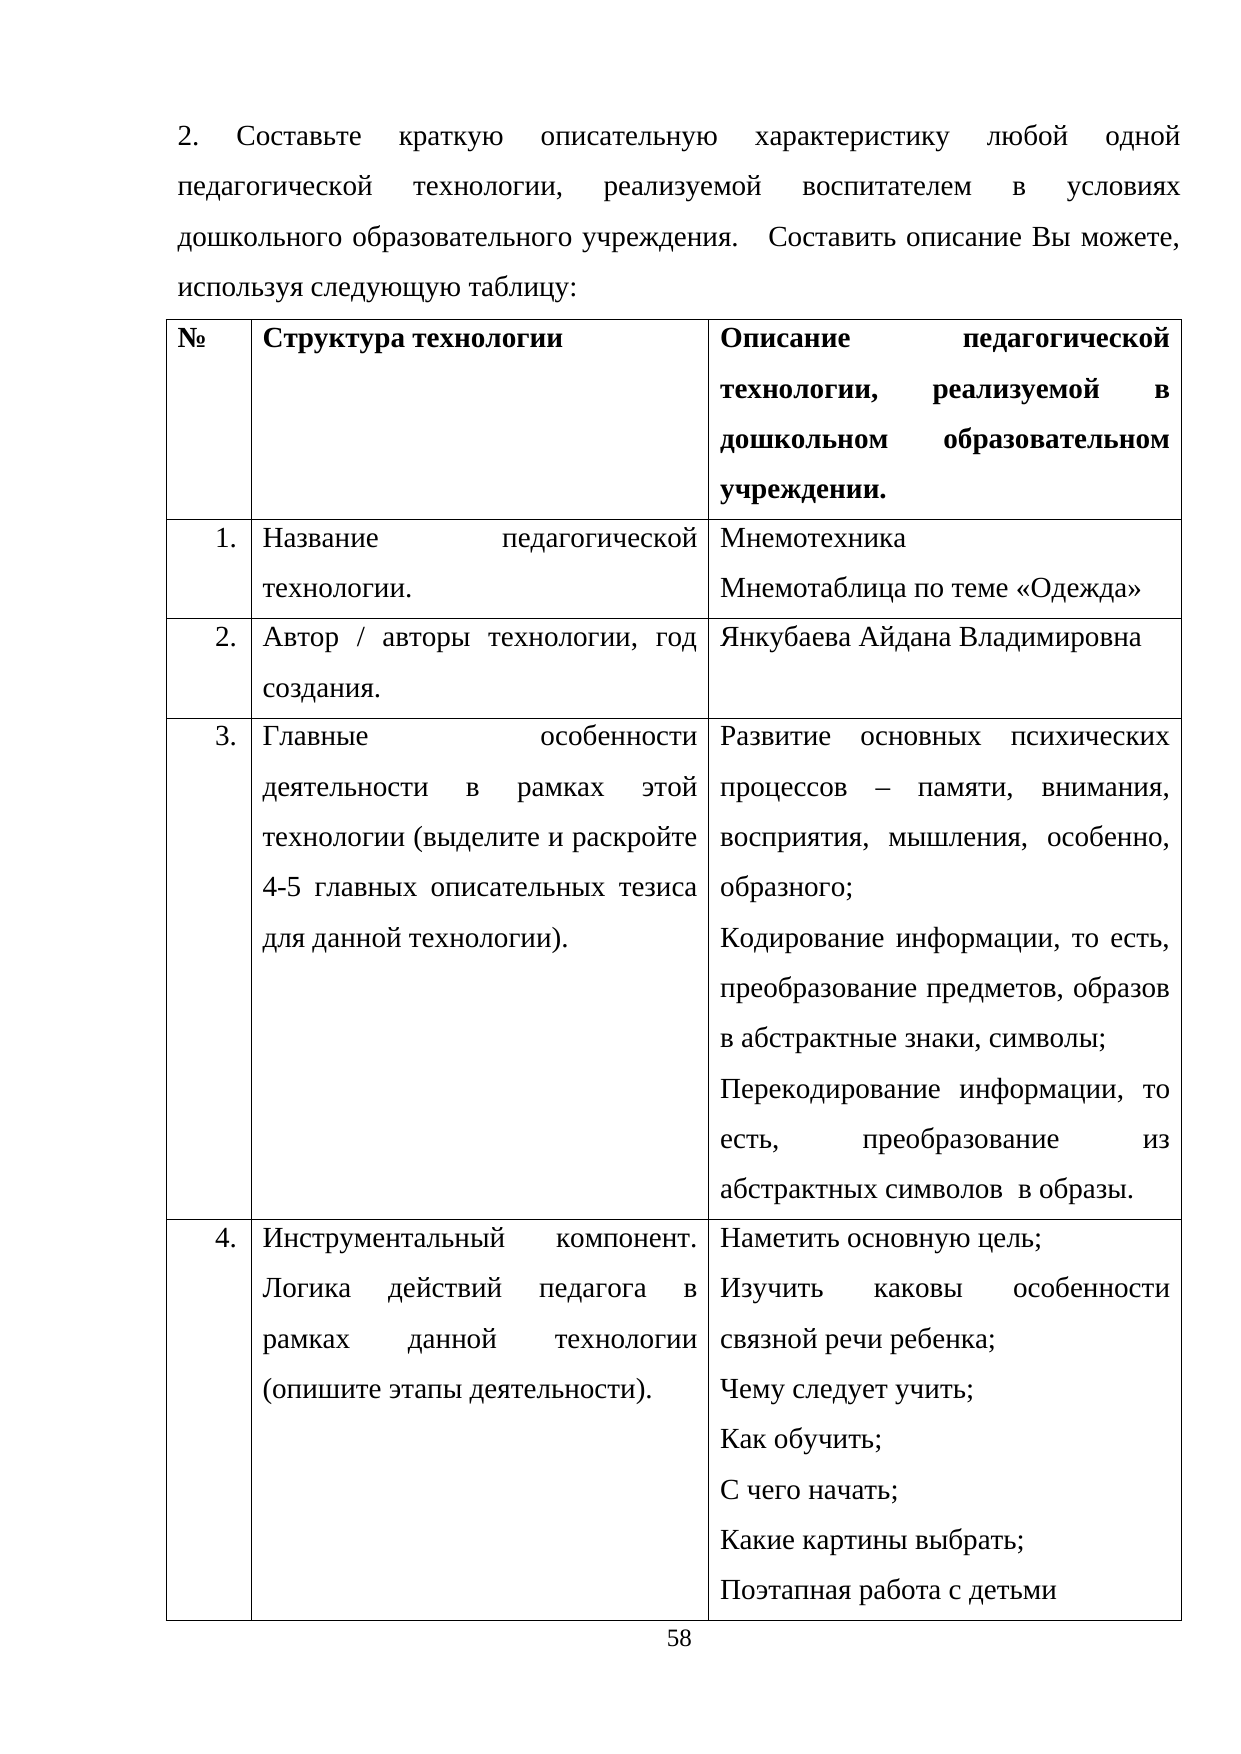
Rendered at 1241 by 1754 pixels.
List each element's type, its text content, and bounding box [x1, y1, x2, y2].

subtitle 2. Составьте краткую описательную характеристику любой одной педагогической технологии, реализуемой воспитателем в условиях дошкольного образовательного учреждения. Составить описание Вы можете, используя следующую таблицу: [177, 118, 1181, 303]
table_header Структура технологии [252, 320, 708, 519]
table_cell Наметить основную цель; Изучить каковы особенности связной речи ребенка; Чему следует учить; Как обучить; С чего начать; Какие картины выбрать; Поэтапная работа с детьми [709, 1220, 1181, 1620]
table_cell Мнемотехника Мнемотаблица по теме «Одежда» [709, 520, 1181, 618]
table_header № [167, 320, 251, 519]
table_cell Название педагогической технологии. [252, 520, 708, 618]
table_cell [167, 719, 251, 1219]
table_cell Развитие основных психических процессов – памяти, внимания, восприятия, мышления, особенно, образного; Кодирование информации, то есть, преобразование предметов, образов в абстрактные знаки, символы; Перекодирование информации, то есть, преобразование из абстрактных символов в образы. [709, 719, 1181, 1219]
table_cell [167, 520, 251, 618]
table_cell Автор / авторы технологии, год создания. [252, 619, 708, 717]
table_cell [167, 619, 251, 717]
table_cell Инструментальный компонент. Логика действий педагога в рамках данной технологии (опишите этапы деятельности). [252, 1220, 708, 1620]
table_cell Главные особенности деятельности в рамках этой технологии (выделите и раскройте 4-5 главных описательных тезиса для данной технологии). [252, 719, 708, 1219]
table_header Описание педагогической технологии, реализуемой в дошкольном образовательном учреждении. [709, 320, 1181, 519]
table_cell [167, 1220, 251, 1620]
table_cell Янкубаева Айдана Владимировна [709, 619, 1181, 717]
